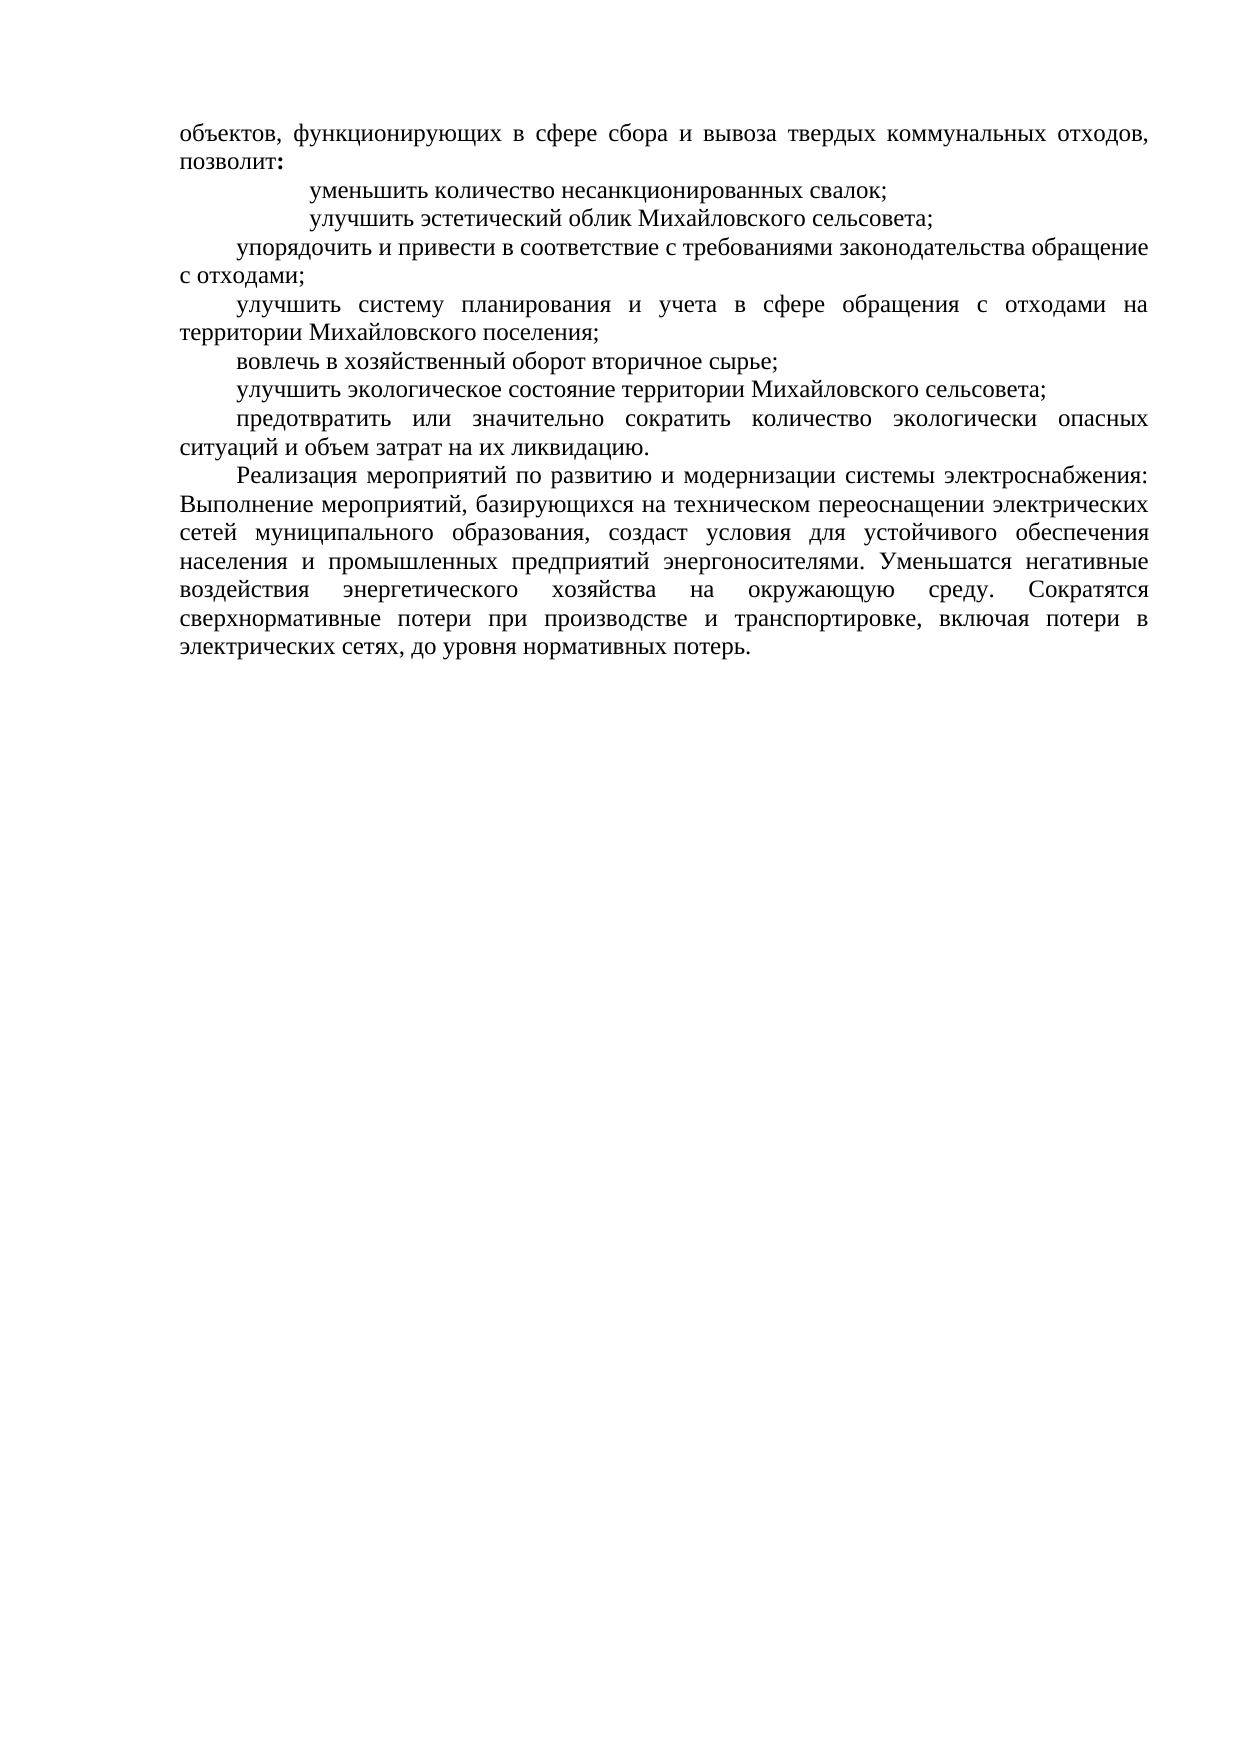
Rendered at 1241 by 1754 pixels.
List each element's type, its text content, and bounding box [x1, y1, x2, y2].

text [179, 118, 1149, 175]
text улучшить эстетический облик Михайловского сельсовета; [252, 204, 1149, 232]
text улучшить экологическое состояние территории Михайловского сельсовета; [179, 375, 1149, 403]
text упорядочить и привести в соответствие с требованиями законодательства обращение с отходами; [179, 232, 1149, 289]
text Реализация мероприятий по развитию и модернизации системы электроснабжения: Выполнение мероприятий, базирующихся на техническом переоснащении электрических сетей муниципального образования, создаст условия для устойчивого обеспечения населения и промышленных предприятий энергоносителями. Уменьшатся негативные воздействия энергетического хозяйства на окружающую среду. Сократятся сверхнормативные потери при производстве и транспортировке, включая потери в электрических сетях, до уровня нормативных потерь. [179, 461, 1149, 660]
text улучшить систему планирования и учета в сфере обращения с отходами на территории Михайловского поселения; [179, 289, 1149, 346]
text уменьшить количество несанкционированных свалок; [252, 175, 1149, 204]
text предотвратить или значительно сократить количество экологически опасных ситуаций и объем затрат на их ликвидацию. [179, 403, 1149, 461]
text вовлечь в хозяйственный оборот вторичное сырье; [179, 346, 1149, 375]
